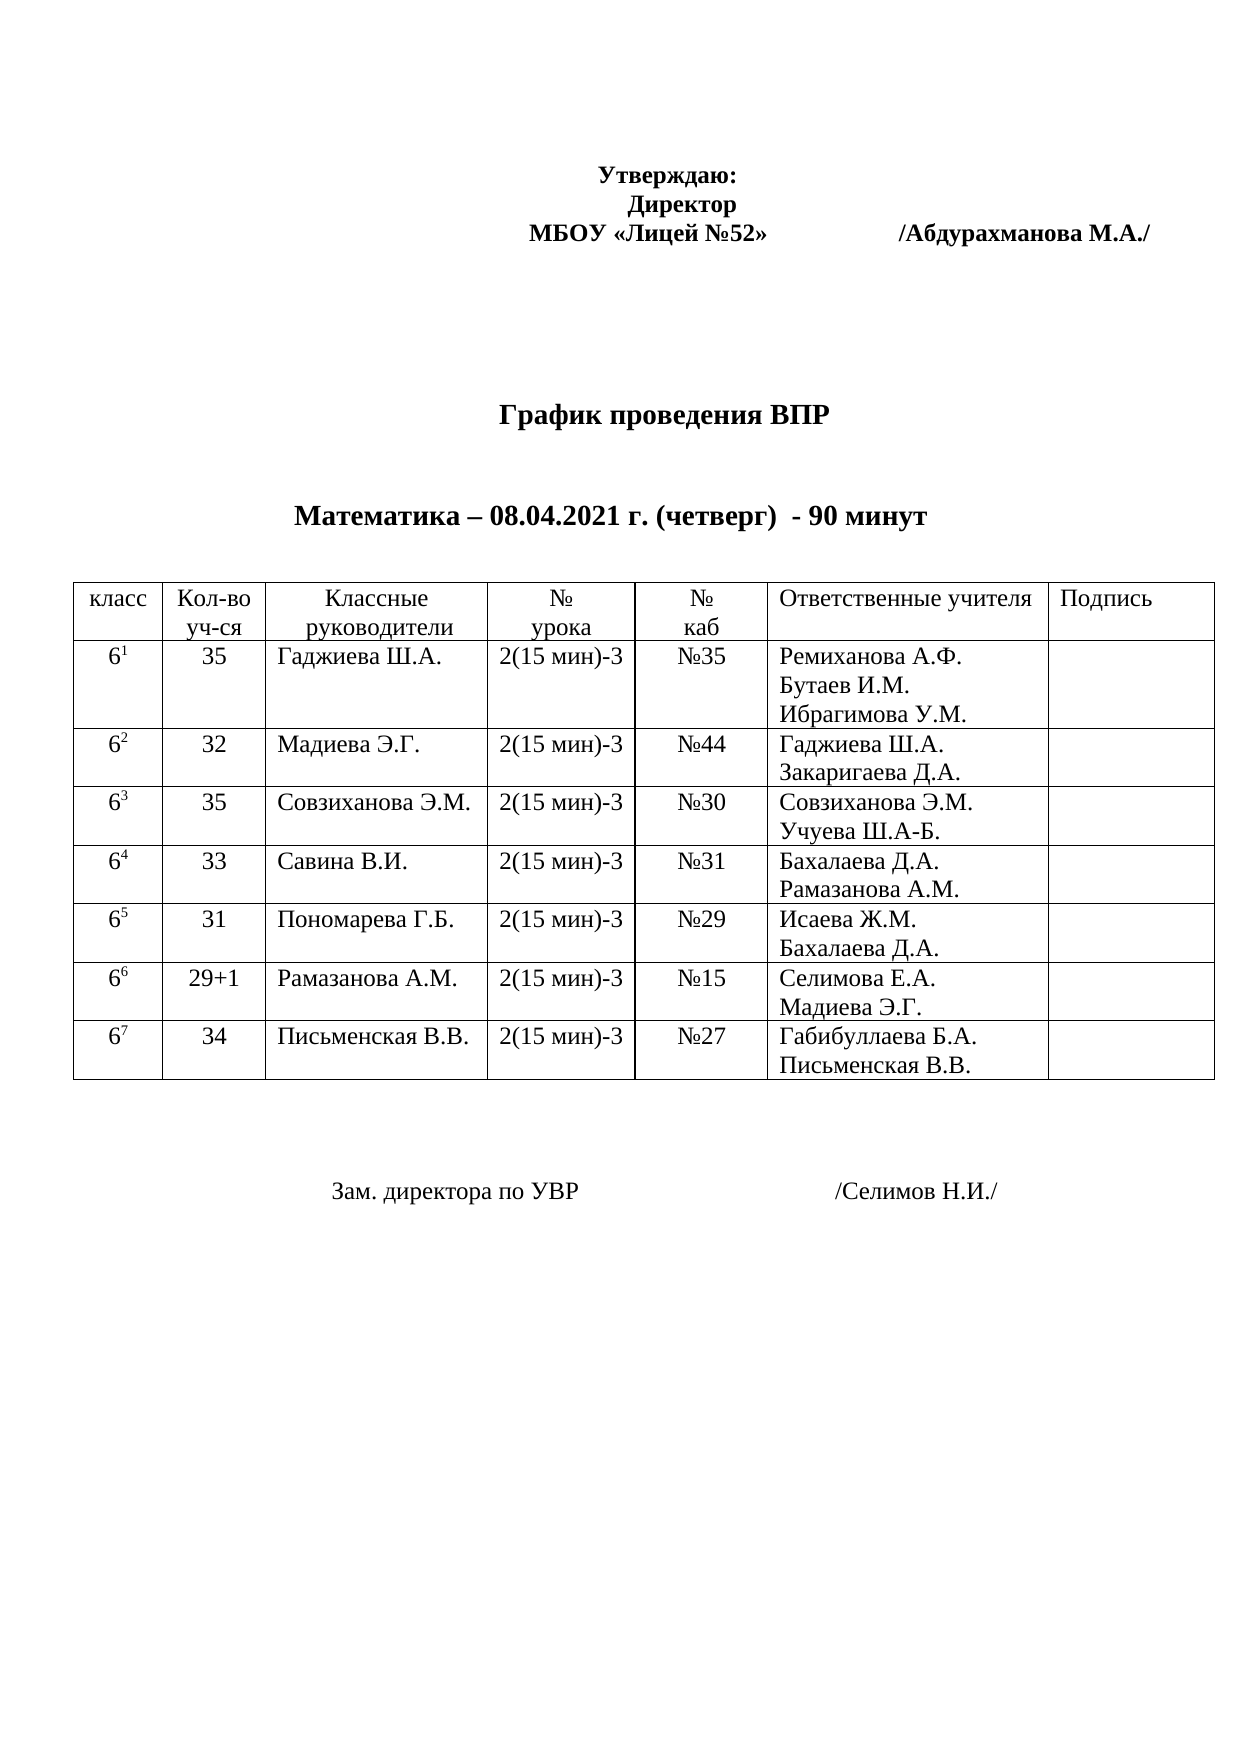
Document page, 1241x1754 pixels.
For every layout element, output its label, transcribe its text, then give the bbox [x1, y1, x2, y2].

text Математика – 08.04.2021 г. (четверг) - 90 минут [177, 498, 1152, 532]
table_header Классные руководители [266, 583, 487, 640]
table_cell Пономарева Г.Б. [266, 904, 487, 962]
table_header № каб [636, 583, 767, 640]
table_cell Бахалаева Д.А. Рамазанова А.М. [768, 846, 1048, 903]
table_cell Савина В.И. [266, 846, 487, 903]
table_cell №15 [636, 963, 767, 1020]
table_cell 67 [74, 1021, 162, 1079]
table_header Подпись [1049, 583, 1214, 640]
table_cell 66 [74, 963, 162, 1020]
table_cell 2(15 мин)-3 [488, 904, 634, 962]
table_cell Гаджиева Ш.А. [266, 641, 487, 728]
table_cell 63 [74, 787, 162, 845]
table_cell Письменская В.В. [266, 1021, 487, 1079]
table_header класс [74, 583, 162, 640]
table_cell Исаева Ж.М. Бахалаева Д.А. [768, 904, 1048, 962]
table_cell 32 [163, 729, 265, 786]
table_cell 2(15 мин)-3 [488, 963, 634, 1020]
table_cell [1049, 963, 1214, 1020]
table_cell 2(15 мин)-3 [488, 787, 634, 845]
table_cell 35 [163, 641, 265, 728]
text Директор [177, 189, 1152, 218]
table_cell №27 [636, 1021, 767, 1079]
table_cell 2(15 мин)-3 [488, 729, 634, 786]
table_cell Совзиханова Э.М. [266, 787, 487, 845]
table_cell Мадиева Э.Г. [266, 729, 487, 786]
table_header № урока [488, 583, 634, 640]
text Зам. директора по УВР /Селимов Н.И./ [177, 1176, 1152, 1204]
text МБОУ «Лицей №52» /Абдурахманова М.А./ [177, 218, 1152, 246]
table_cell №35 [636, 641, 767, 728]
table_cell Совзиханова Э.М. Учуева Ш.А-Б. [768, 787, 1048, 845]
table_cell 29+1 [163, 963, 265, 1020]
table_cell Гаджиева Ш.А. Закаригаева Д.А. [768, 729, 1048, 786]
table_cell [1049, 1021, 1214, 1079]
table_cell 65 [74, 904, 162, 962]
table_cell 34 [163, 1021, 265, 1079]
table_cell 2(15 мин)-3 [488, 846, 634, 903]
table_cell 2(15 мин)-3 [488, 1021, 634, 1079]
table_cell №44 [636, 729, 767, 786]
table_cell 31 [163, 904, 265, 962]
table_cell 2(15 мин)-3 [488, 641, 634, 728]
table_cell №29 [636, 904, 767, 962]
table_cell 62 [74, 729, 162, 786]
table_cell [1049, 846, 1214, 903]
table_cell 64 [74, 846, 162, 903]
table_cell [1049, 787, 1214, 845]
table_cell Селимова Е.А. Мадиева Э.Г. [768, 963, 1048, 1020]
text Утверждаю: [177, 160, 1152, 189]
table_cell №31 [636, 846, 767, 903]
table_cell №30 [636, 787, 767, 845]
text График проведения ВПР [177, 397, 1152, 431]
table_cell Рамазанова А.М. [266, 963, 487, 1020]
table_cell 33 [163, 846, 265, 903]
table_cell 61 [74, 641, 162, 728]
table_cell [1049, 641, 1214, 728]
table_cell Ремиханова А.Ф. Бутаев И.М. Ибрагимова У.М. [768, 641, 1048, 728]
table_cell 35 [163, 787, 265, 845]
table_header Кол-во уч-ся [163, 583, 265, 640]
table_cell [1049, 729, 1214, 786]
table_cell Габибуллаева Б.А. Письменская В.В. [768, 1021, 1048, 1079]
table_cell [1049, 904, 1214, 962]
table_header Ответственные учителя [768, 583, 1048, 640]
